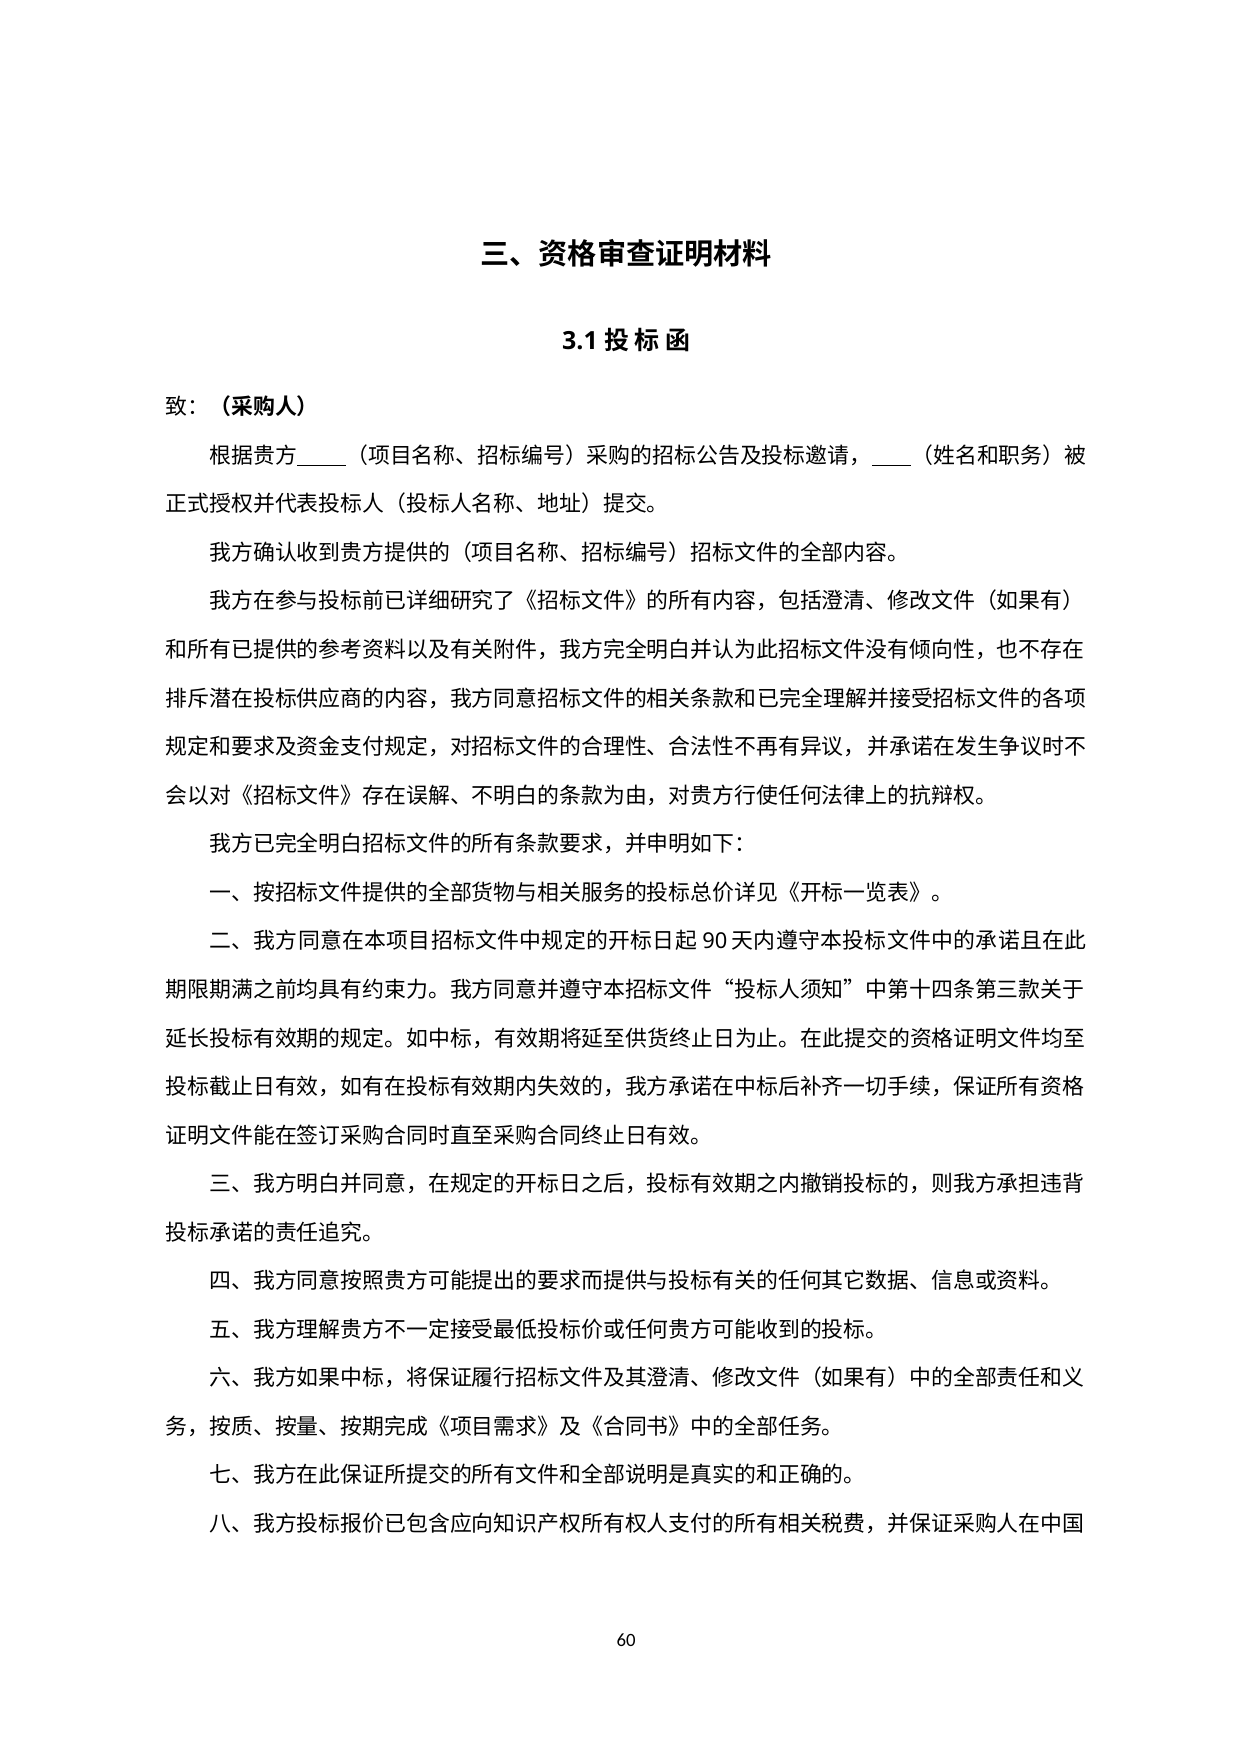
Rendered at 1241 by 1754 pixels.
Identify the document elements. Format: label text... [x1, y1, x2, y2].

text 我方已完全明白招标文件的所有条款要求，并申明如下： [165, 826, 1087, 858]
text 四、我方同意按照贵方可能提出的要求而提供与投标有关的任何其它数据、信息或资料。 [165, 1263, 1087, 1296]
text 我方在参与投标前已详细研究了《招标文件》的所有内容，包括澄清、修改文件（如果有）和所有已提供的参考资料以及有关附件，我方完全明白并认为此招标文件没有倾向性，也不存在排斥潜在投标供应商的内容，我方同意招标文件的相关条款和已完全理解并接受招标文件的各项规定和要求及资金支付规定，对招标文件的合理性、合法性不再有异议，并承诺在发生争议时不会以对《招标文件》存在误解、不明白的条款为由，对贵方行使任何法律上的抗辩权。 [165, 583, 1087, 810]
text 致：（采购人） [165, 389, 1087, 421]
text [165, 1505, 1087, 1538]
text 三、资格审查证明材料 [165, 219, 1087, 284]
text 七、我方在此保证所提交的所有文件和全部说明是真实的和正确的。 [165, 1457, 1087, 1489]
text 三、我方明白并同意，在规定的开标日之后，投标有效期之内撤销投标的，则我方承担违背投标承诺的责任追究。 [165, 1166, 1087, 1247]
text 二、我方同意在本项目招标文件中规定的开标日起90天内遵守本投标文件中的承诺且在此期限期满之前均具有约束力。我方同意并遵守本招标文件“投标人须知”中第十四条第三款关于延长投标有效期的规定。如中标，有效期将延至供货终止日为止。在此提交的资格证明文件均至投标截止日有效，如有在投标有效期内失效的，我方承诺在中标后补齐一切手续，保证所有资格证明文件能在签订采购合同时直至采购合同终止日有效。 [165, 923, 1087, 1150]
text 我方确认收到贵方提供的（项目名称、招标编号）招标文件的全部内容。 [165, 534, 1087, 567]
text 六、我方如果中标，将保证履行招标文件及其澄清、修改文件（如果有）中的全部责任和义务，按质、按量、按期完成《项目需求》及《合同书》中的全部任务。 [165, 1360, 1087, 1441]
text 五、我方理解贵方不一定接受最低投标价或任何贵方可能收到的投标。 [165, 1311, 1087, 1344]
text 根据贵方 （项目名称、招标编号）采购的招标公告及投标邀请， （姓名和职务）被正式授权并代表投标人（投标人名称、地址）提交。 [165, 437, 1087, 518]
text 3.1 投 标 函 [165, 306, 1087, 371]
text 一、按招标文件提供的全部货物与相关服务的投标总价详见《开标一览表》。 [165, 874, 1087, 907]
